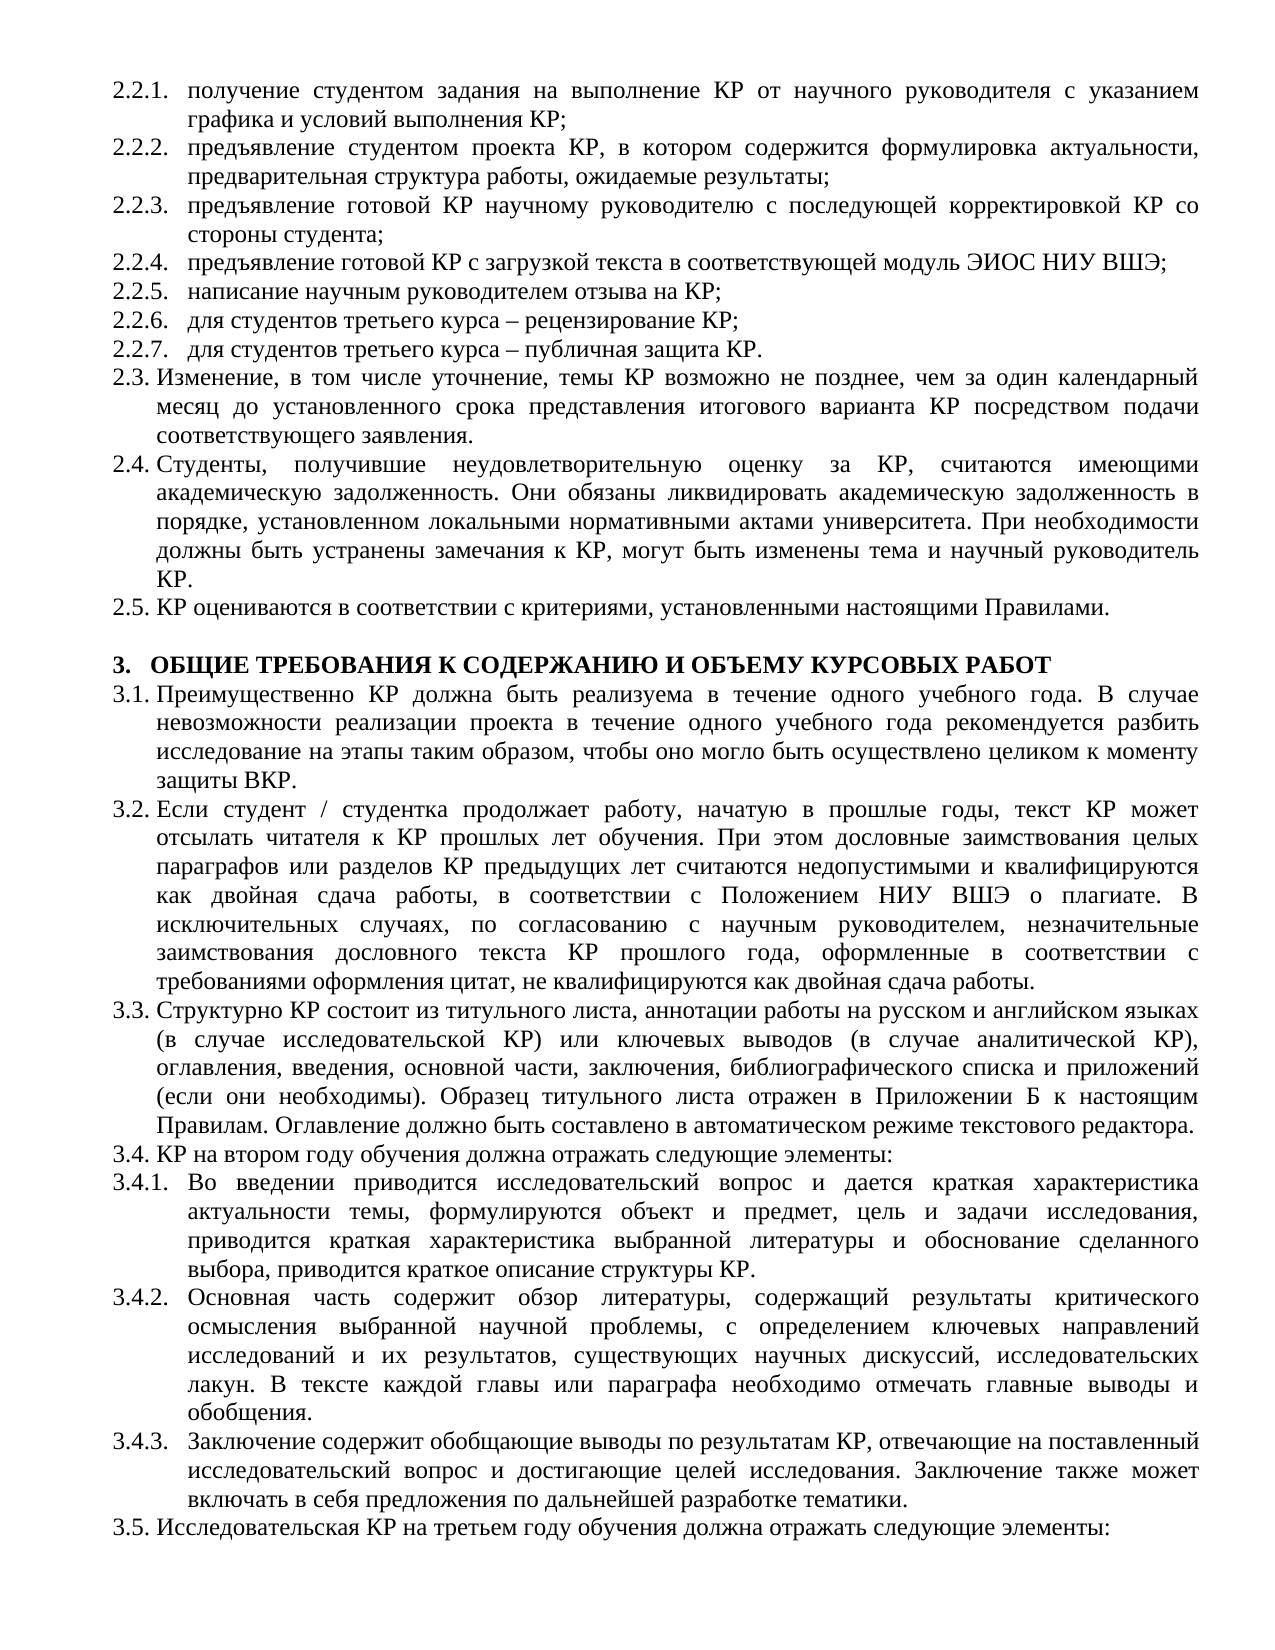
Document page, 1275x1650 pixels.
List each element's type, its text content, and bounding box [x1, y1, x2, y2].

list Заключение содержит обобщающие выводы по результатам КР, отвечающие на поставленный исследовательский вопрос и достигающие целей исследования. Заключение также может включать в себя предложения по дальнейшей разработке тематики. [112, 1426, 1200, 1512]
list получение студентом задания на выполнение КР от научного руководителя с указанием графика и условий выполнения КР; [112, 75, 1200, 132]
list Изменение, в том числе уточнение, темы КР возможно не позднее, чем за один календарный месяц до установленного срока представления итогового варианта КР посредством подачи соответствующего заявления. [112, 362, 1200, 449]
list Преимущественно КР должна быть реализуема в течение одного учебного года. В случае невозможности реализации проекта в течение одного учебного года рекомендуется разбить исследование на этапы таким образом, чтобы оно могло быть осуществлено целиком к моменту защиты ВКР. [112, 679, 1200, 794]
list Структурно КР состоит из титульного листа, аннотации работы на русском и английском языках (в случае исследовательской КР) или ключевых выводов (в случае аналитической КР), оглавления, введения, основной части, заключения, библиографического списка и приложений (если они необходимы). Образец титульного листа отражен в Приложении Б к настоящим Правилам. Оглавление должно быть составлено в автоматическом режиме текстового редактора. [112, 995, 1200, 1139]
list КР на втором году обучения должна отражать следующие элементы: [112, 1139, 1200, 1167]
list ОБЩИЕ ТРЕБОВАНИЯ К СОДЕРЖАНИЮ И ОБЪЕМУ КУРСОВЫХ РАБОТ [112, 650, 1200, 679]
list КР оцениваются в соответствии с критериями, установленными настоящими Правилами. [112, 592, 1200, 621]
list Если студент / студентка продолжает работу, начатую в прошлые годы, текст КР может отсылать читателя к КР прошлых лет обучения. При этом дословные заимствования целых параграфов или разделов КР предыдущих лет считаются недопустимыми и квалифицируются как двойная сдача работы, в соответствии с Положением НИУ ВШЭ о плагиате. В исключительных случаях, по согласованию с научным руководителем, незначительные заимствования дословного текста КР прошлого года, оформленные в соответствии с требованиями оформления цитат, не квалифицируются как двойная сдача работы. [112, 794, 1200, 995]
list Студенты, получившие неудовлетворительную оценку за КР, считаются имеющими академическую задолженность. Они обязаны ликвидировать академическую задолженность в порядке, установленном локальными нормативными актами университета. При необходимости должны быть устранены замечания к КР, могут быть изменены тема и научный руководитель КР. [112, 449, 1200, 592]
list Исследовательская КР на третьем году обучения должна отражать следующие элементы: [112, 1512, 1200, 1541]
list Во введении приводится исследовательский вопрос и дается краткая характеристика актуальности темы, формулируются объект и предмет, цель и задачи исследования, приводится краткая характеристика выбранной литературы и обоснование сделанного выбора, приводится краткое описание структуры КР. [112, 1167, 1200, 1282]
list для студентов третьего курса – публичная защита КР. [112, 334, 1200, 362]
list предъявление студентом проекта КР, в котором содержится формулировка актуальности, предварительная структура работы, ожидаемые результаты; [112, 132, 1200, 190]
list написание научным руководителем отзыва на КР; [112, 276, 1200, 305]
list Основная часть содержит обзор литературы, содержащий результаты критического осмысления выбранной научной проблемы, с определением ключевых направлений исследований и их результатов, существующих научных дискуссий, исследовательских лакун. В тексте каждой главы или параграфа необходимо отмечать главные выводы и обобщения. [112, 1282, 1200, 1426]
list предъявление готовой КР научному руководителю с последующей корректировкой КР со стороны студента; [112, 190, 1200, 247]
list для студентов третьего курса – рецензирование КР; [112, 305, 1200, 334]
list предъявление готовой КР с загрузкой текста в соответствующей модуль ЭИОС НИУ ВШЭ; [112, 247, 1200, 276]
